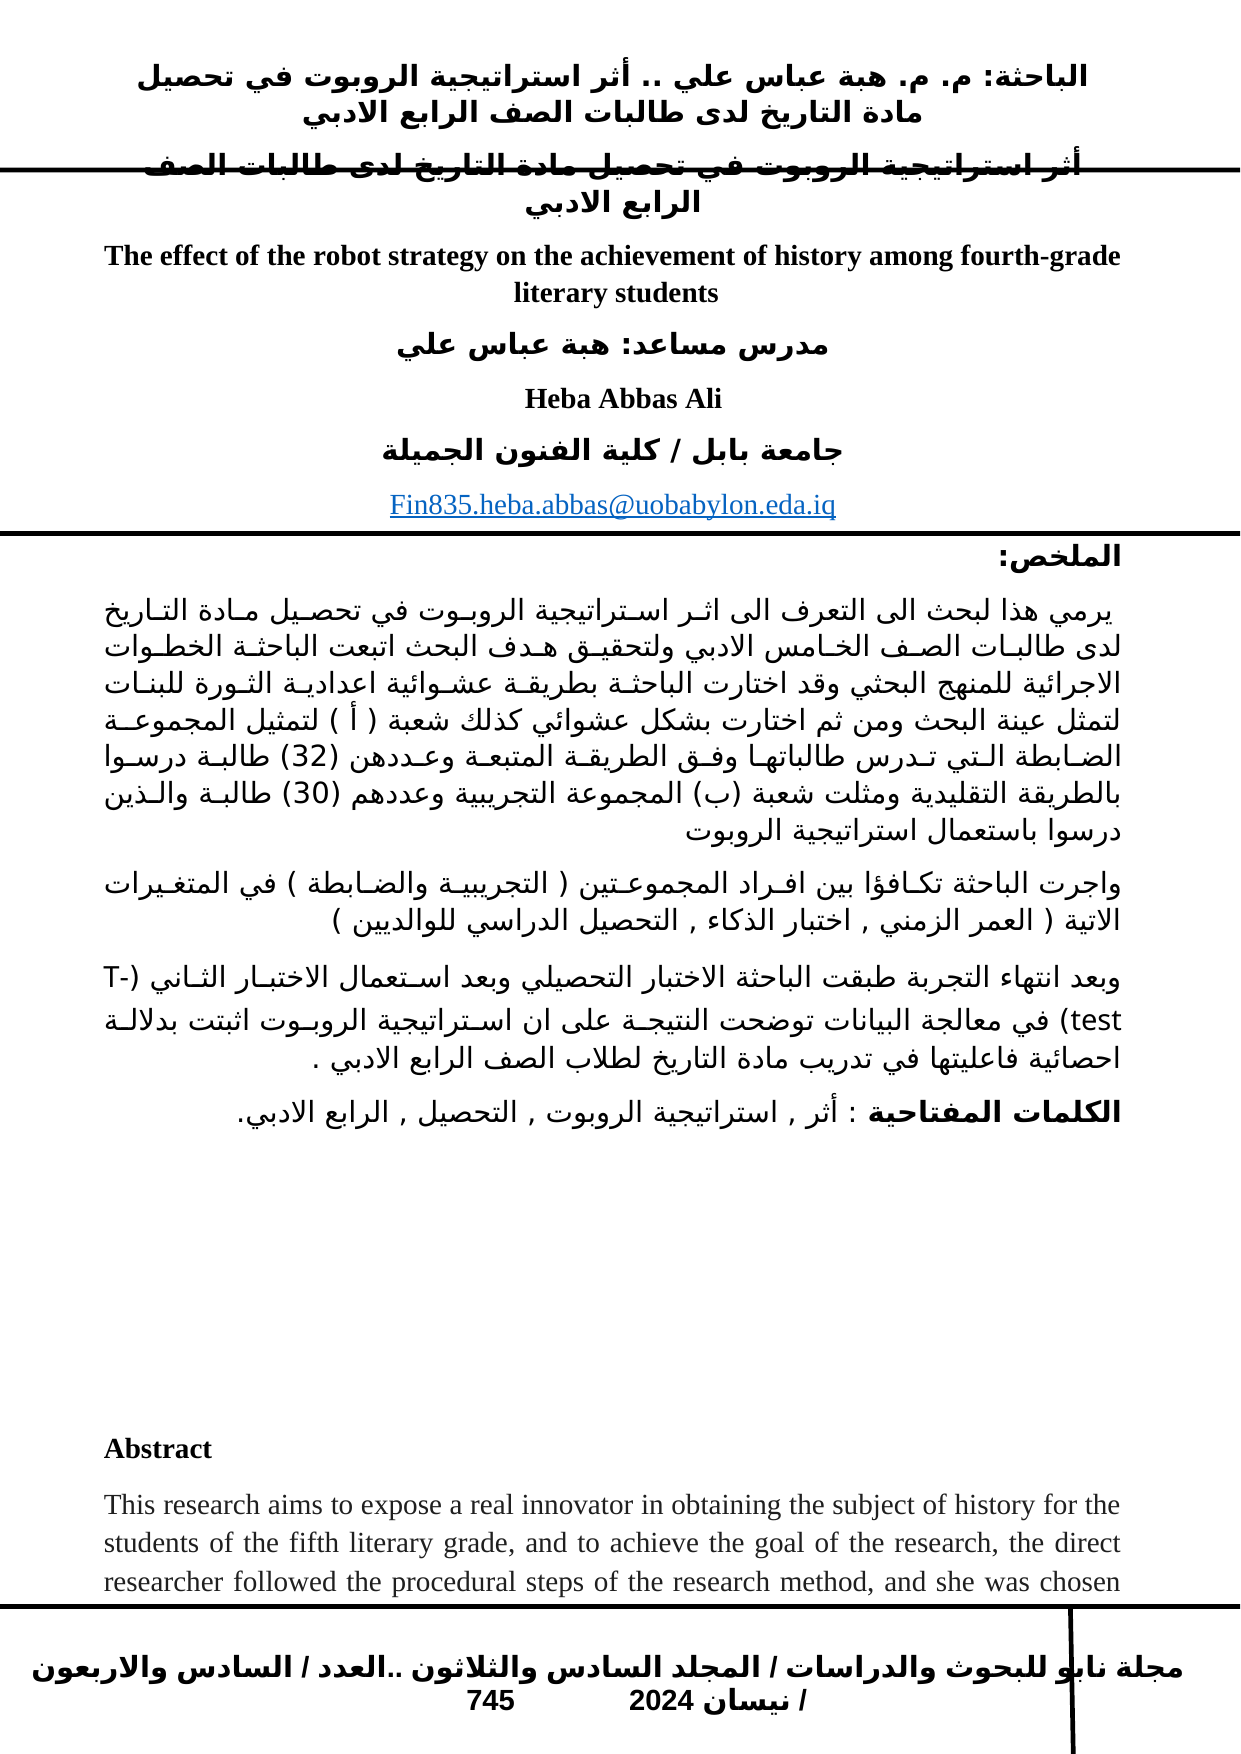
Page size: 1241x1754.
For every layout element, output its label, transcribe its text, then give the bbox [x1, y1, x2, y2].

text Fin835.heba.abbas@uobabylon.eda.iq [103, 487, 1122, 521]
text جامعة بابل / كلية الفنون الجميلة [103, 434, 1122, 468]
text Abstract [103, 1432, 1122, 1465]
text الكلمات المفتاحية : أثر , استراتيجية الروبوت , التحصيل , الرابع الادبي. [103, 1095, 1122, 1129]
text مدرس مساعد: هبة عباس علي [103, 327, 1122, 361]
text يرمي هذا لبحث الى التعرف الى اثر استراتيجية الروبوت في تحصيل مادة التاريخ لدى طالبات الصف الخامس الادبي ولتحقيق هدف البحث اتبعت الباحثة الخطوات الاجرائية للمنهج البحثي وقد اختارت الباحثة بطريقة عشوائية اعدادية الثورة للبنات لتمثل عينة البحث ومن ثم اختارت بشكل عشوائي كذلك شعبة ( أ ) لتمثيل المجموعة الضابطة التي تدرس طالباتها وفق الطريقة المتبعة وعددهن (32) طالبة درسوا بالطريقة التقليدية ومثلت شعبة (ب) المجموعة التجريبية وعددهم (30) طالبة والذين درسوا باستعمال استراتيجية الروبوت [103, 593, 1122, 847]
text أثر استراتيجية الروبوت في تحصيل مادة التاريخ لدى طالبات الصف الرابع الادبي [103, 148, 1122, 219]
text وبعد انتهاء التجربة طبقت الباحثة الاختبار التحصيلي وبعد استعمال الاختبار الثاني (T-test) في معالجة البيانات توضحت النتيجة على ان استراتيجية الروبوت اثبتت بدلالة احصائية فاعليتها في تدريب مادة التاريخ لطلاب الصف الرابع الادبي . [103, 956, 1122, 1076]
text Heba Abbas Ali [103, 381, 1122, 414]
text واجرت الباحثة تكافؤا بين افراد المجموعتين ( التجريبية والضابطة ) في المتغيرات الاتية ( العمر الزمني , اختبار الذكاء , التحصيل الدراسي للوالديين ) [103, 866, 1122, 937]
text The effect of the robot strategy on the achievement of history among fourth-grade literary students [103, 238, 1122, 308]
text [103, 1487, 1122, 1597]
text الملخص: [103, 540, 1122, 574]
